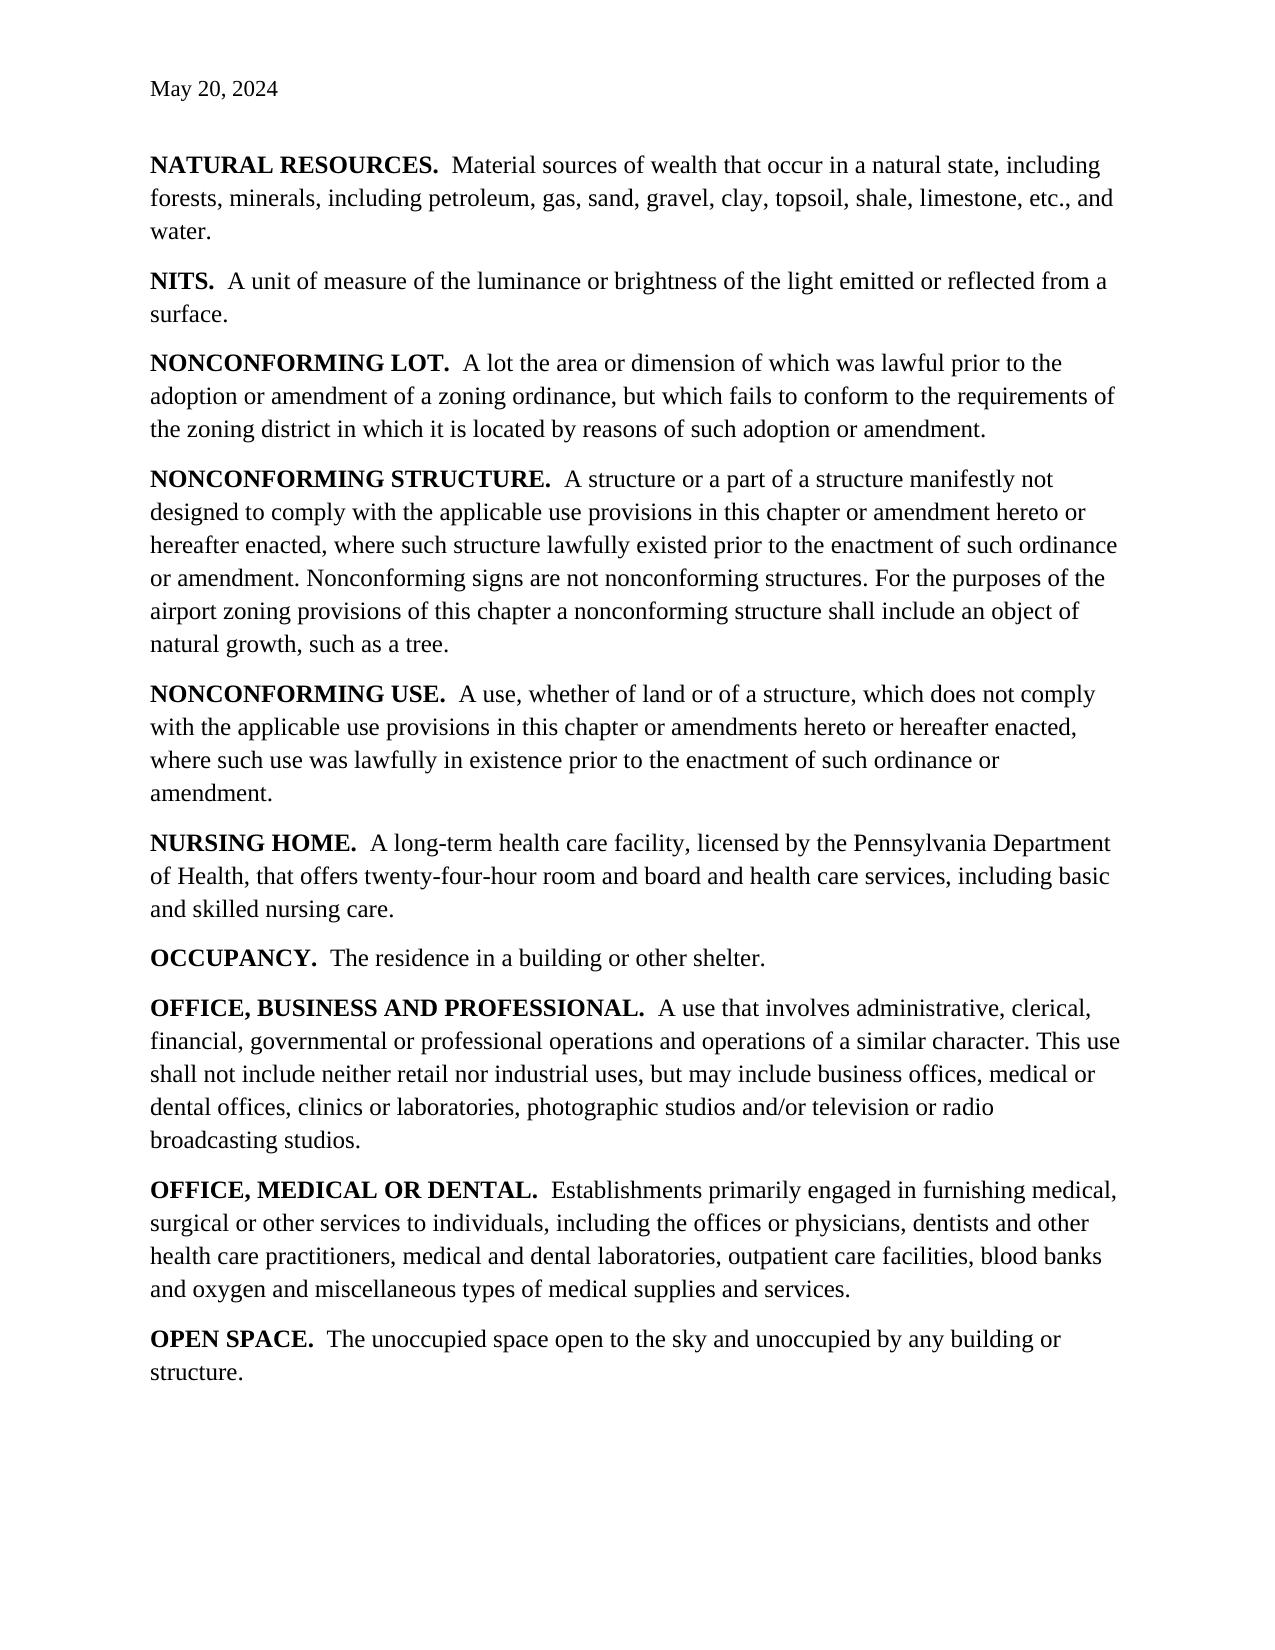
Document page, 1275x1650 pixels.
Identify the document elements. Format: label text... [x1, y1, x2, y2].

text OFFICE, MEDICAL OR DENTAL. Establishments primarily engaged in furnishing medical, surgical or other services to individuals, including the offices or physicians, dentists and other health care practitioners, medical and dental laboratories, outpatient care facilities, blood banks and oxygen and miscellaneous types of medical supplies and services. [150, 1175, 1125, 1303]
text NURSING HOME. A long-term health care facility, licensed by the Pennsylvania Department of Health, that offers twenty-four-hour room and board and health care services, including basic and skilled nursing care. [150, 828, 1125, 922]
text OCCUPANCY. The residence in a building or other shelter. [150, 943, 1125, 972]
text NONCONFORMING USE. A use, whether of land or of a structure, which does not comply with the applicable use provisions in this chapter or amendments hereto or hereafter enacted, where such use was lawfully in existence prior to the enactment of such ordinance or amendment. [150, 679, 1125, 807]
text OFFICE, BUSINESS AND PROFESSIONAL. A use that involves administrative, clerical, financial, governmental or professional operations and operations of a similar character. This use shall not include neither retail nor industrial uses, but may include business offices, medical or dental offices, clinics or laboratories, photographic studios and/or television or radio broadcasting studios. [150, 993, 1125, 1154]
text OPEN SPACE. The unoccupied space open to the sky and unoccupied by any building or structure. [150, 1324, 1125, 1385]
text NITS. A unit of measure of the luminance or brightness of the light emitted or reflected from a surface. [150, 266, 1125, 327]
text NONCONFORMING LOT. A lot the area or dimension of which was lawful prior to the adoption or amendment of a zoning ordinance, but which fails to conform to the requirements of the zoning district in which it is located by reasons of such adoption or amendment. [150, 348, 1125, 443]
text NATURAL RESOURCES. Material sources of wealth that occur in a natural state, including forests, minerals, including petroleum, gas, sand, gravel, clay, topsoil, shale, limestone, etc., and water. [150, 150, 1125, 245]
text NONCONFORMING STRUCTURE. A structure or a part of a structure manifestly not designed to comply with the applicable use provisions in this chapter or amendment hereto or hereafter enacted, where such structure lawfully existed prior to the enactment of such ordinance or amendment. Nonconforming signs are not nonconforming structures. For the purposes of the airport zoning provisions of this chapter a nonconforming structure shall include an object of natural growth, such as a tree. [150, 464, 1125, 658]
